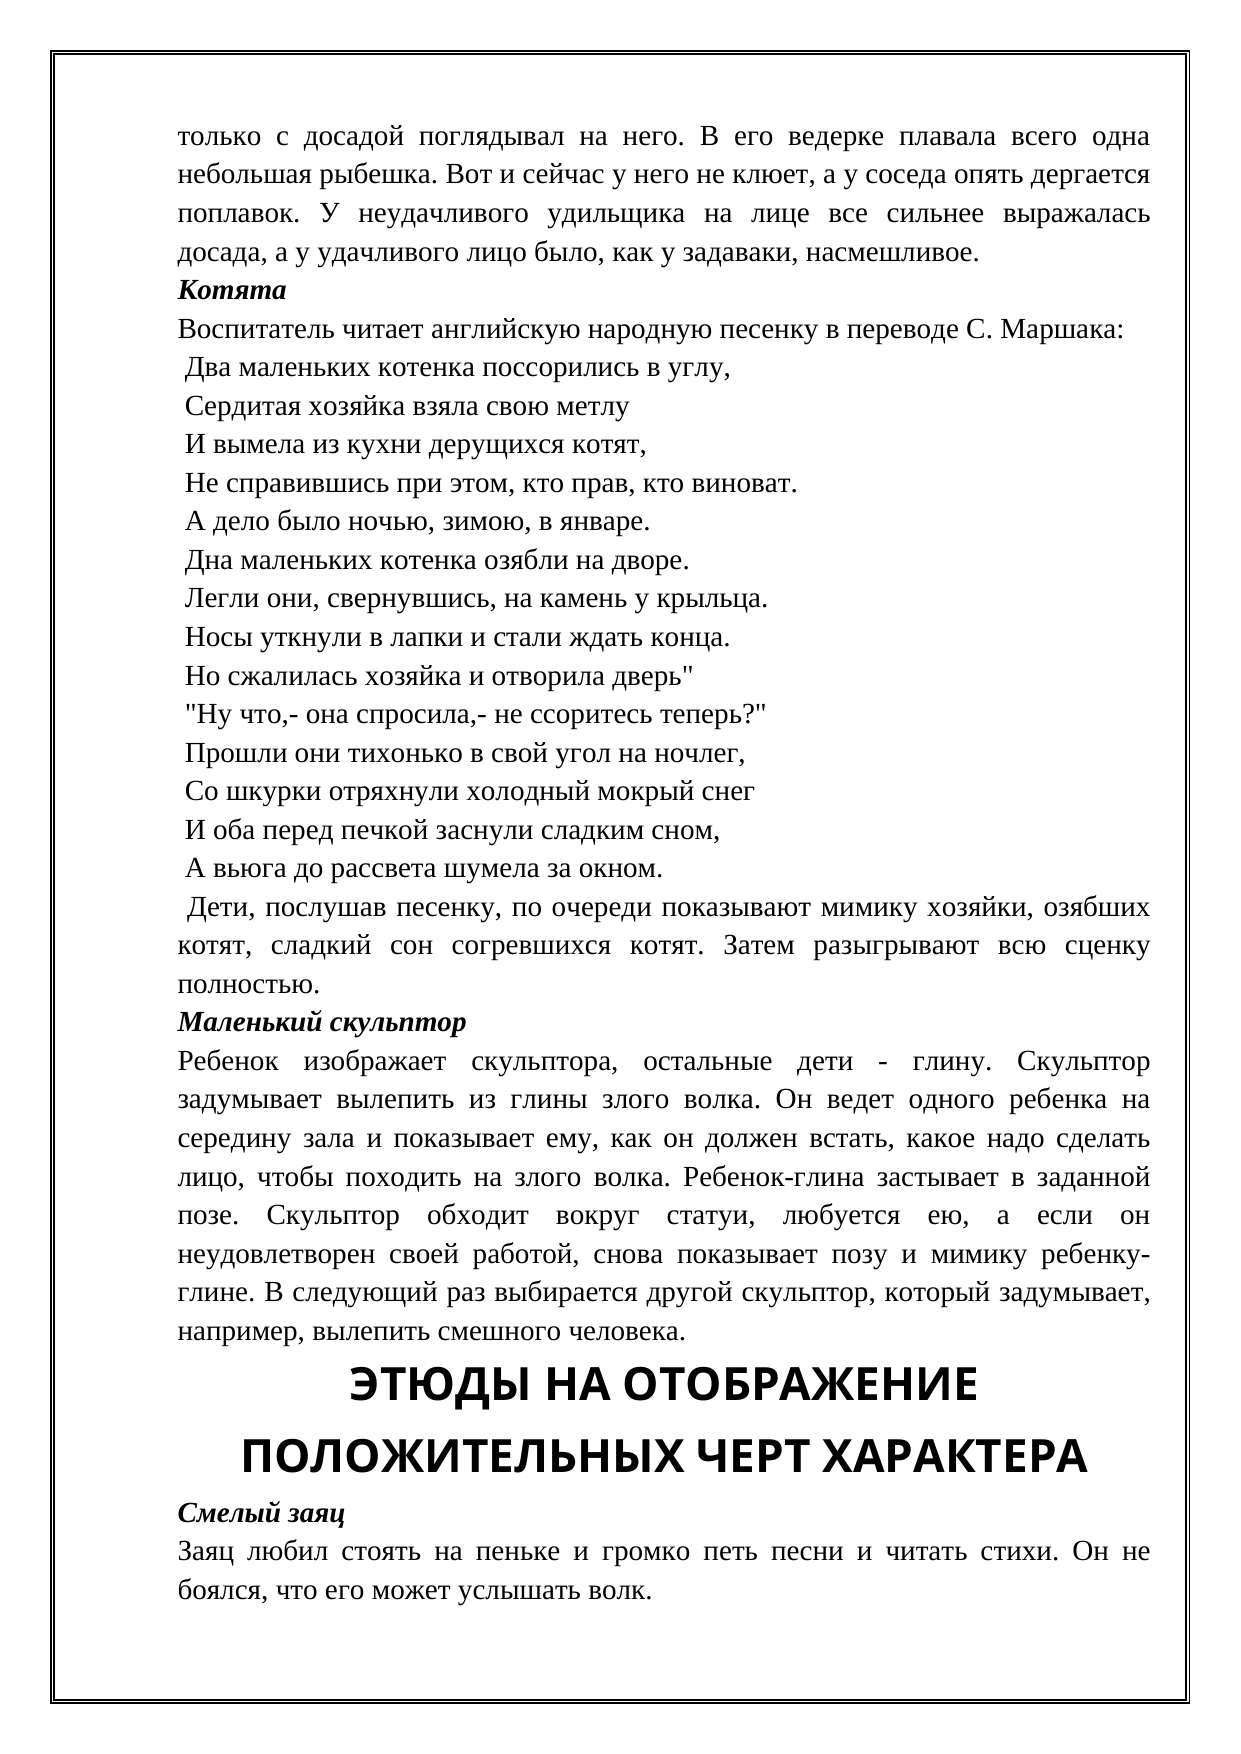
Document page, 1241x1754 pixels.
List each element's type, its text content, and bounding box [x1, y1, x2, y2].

text Смелый заяц [177, 1495, 1152, 1528]
text Маленький скульптор [177, 1004, 1152, 1038]
text "Ну что,- она спросила,- не ссоритесь теперь?" [177, 696, 1152, 730]
text Два маленьких котенка поссорились в углу, [177, 349, 1152, 383]
text Но сжалилась хозяйка и отворила дверь" [177, 658, 1152, 691]
text И вымела из кухни дерущихся котят, [177, 426, 1152, 460]
text Со шкурки отряхнули холодный мокрый снег [177, 773, 1152, 807]
text А дело было ночью, зимою, в январе. [177, 503, 1152, 537]
text Воспитатель читает английскую народную песенку в переводе С. Маршака: [177, 311, 1152, 344]
text Носы уткнули в лапки и стали ждать конца. [177, 619, 1152, 653]
text Заяц любил стоять на пеньке и громко петь песни и читать стихи. Он не боялся, что его может услышать волк. [177, 1533, 1152, 1605]
text А вьюга до рассвета шумела за окном. [177, 850, 1152, 884]
text Легли они, свернувшись, на камень у крыльца. [177, 581, 1152, 614]
text Дети, послушав песенку, по очереди показывают мимику хозяйки, озябших котят, сладкий сон согревшихся котят. Затем разыгрывают всю сценку полностью. [177, 889, 1152, 999]
text Ребенок изображает скульптора, остальные дети - глину. Скульптор задумывает вылепить из глины злого волка. Он ведет одного ребенка на середину зала и показывает ему, как он должен встать, какое надо сделать лицо, чтобы походить на злого волка. Ребенок-глина застывает в заданной позе. Скульптор обходит вокруг статуи, любуется ею, а если он неудовлетворен своей работой, снова показывает позу и мимику ребенку-глине. В следующий раз выбирается другой скульптор, который задумывает, например, вылепить смешного человека. [177, 1043, 1152, 1346]
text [177, 118, 1152, 267]
text И оба перед печкой заснули сладким сном, [177, 812, 1152, 845]
text Прошли они тихонько в свой угол на ночлег, [177, 735, 1152, 768]
text Дна маленьких котенка озябли на дворе. [177, 542, 1152, 576]
text Не справившись при этом, кто прав, кто виноват. [177, 465, 1152, 498]
text Этюды на отображение положительных черт характера [177, 1351, 1152, 1486]
text Котята [177, 272, 1152, 306]
text Сердитая хозяйка взяла свою метлу [177, 388, 1152, 421]
